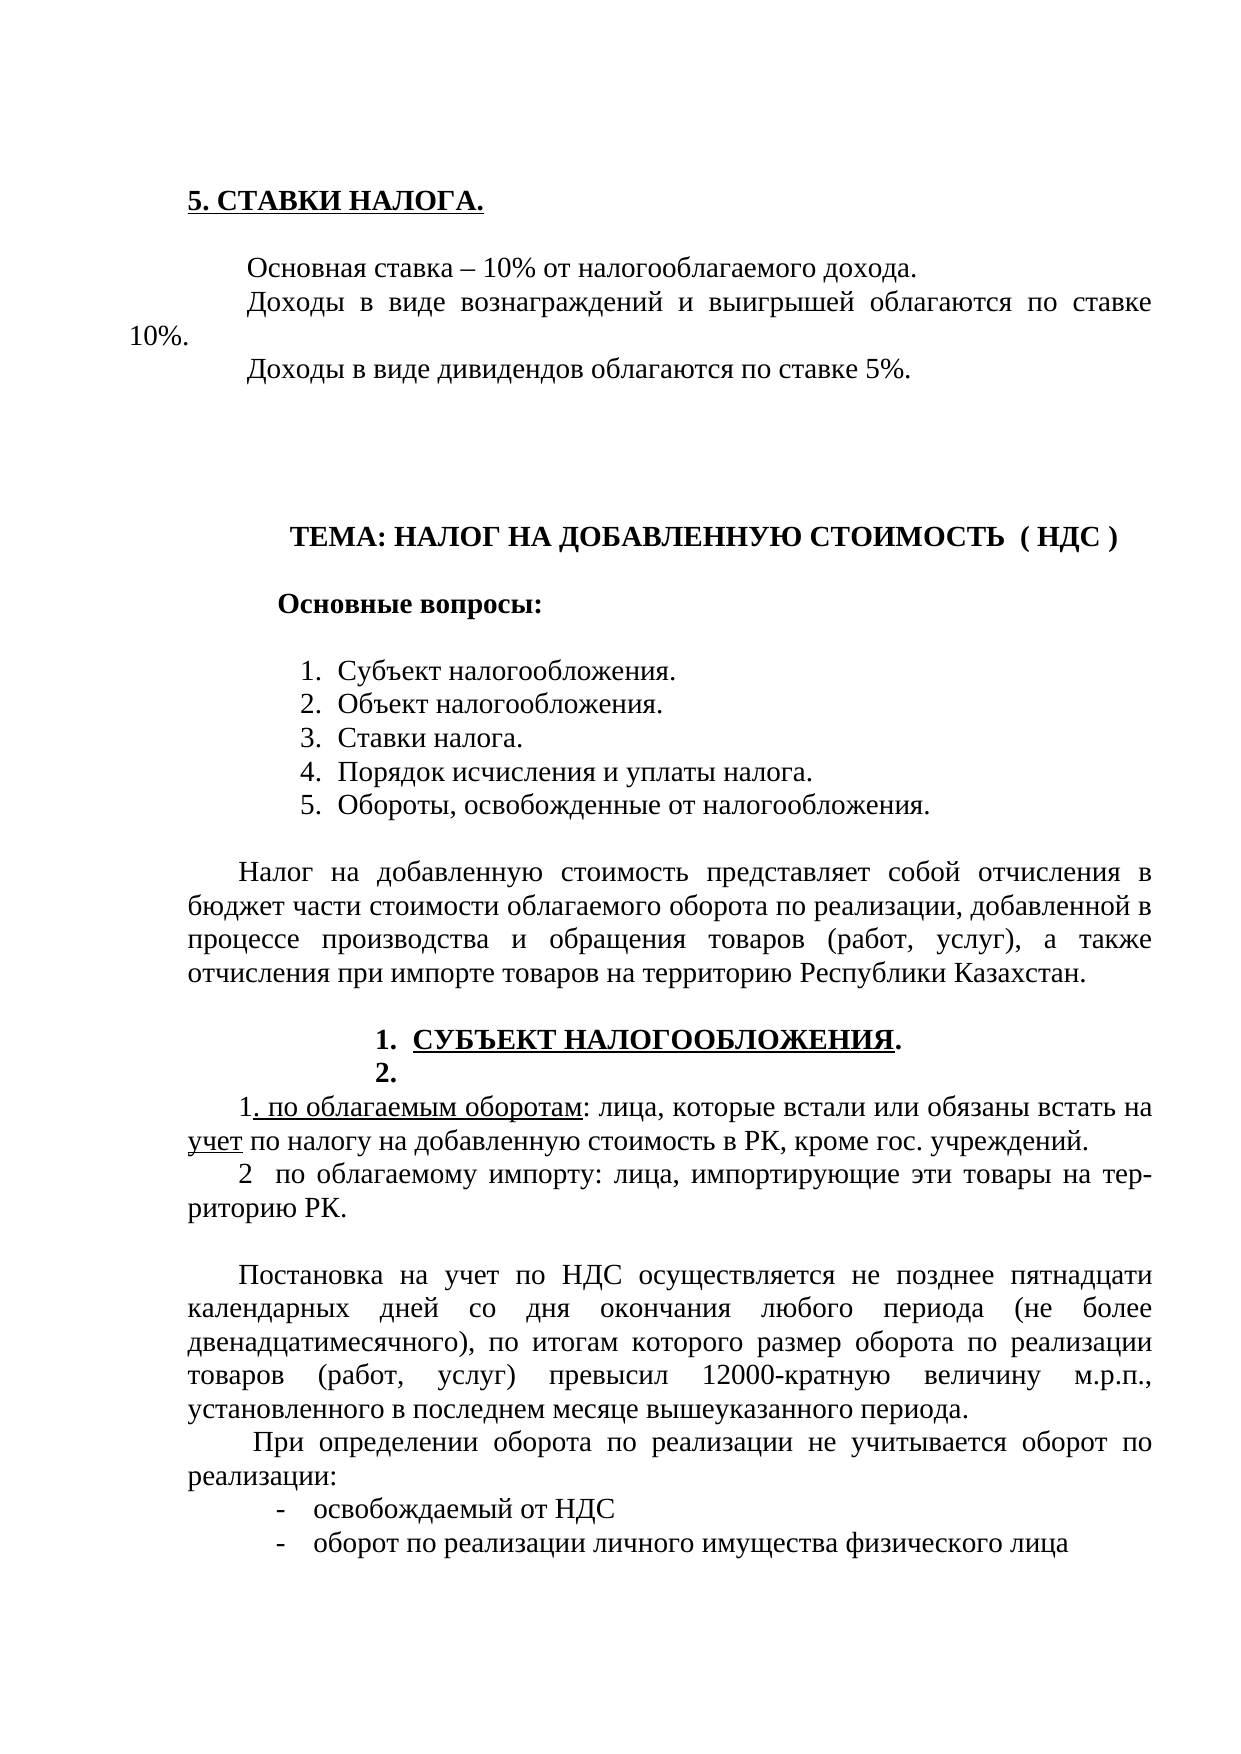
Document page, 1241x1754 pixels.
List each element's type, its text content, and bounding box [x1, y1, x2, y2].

text Доходы в виде дивидендов облагаются по ставке 5%. [127, 351, 1153, 385]
list Объект налогообложения. [300, 687, 1153, 720]
text Основная ставка – 10% от налогооблагаемого дохода. [127, 251, 1153, 284]
list оборот по реализации личного имущества физического лица [276, 1525, 1153, 1559]
list Порядок исчисления и уплаты налога. [300, 754, 1153, 787]
text Постановка на учет по НДС осуществляется не позднее пятнадцати календарных дней со дня окончания любого периода (не более двенадцатимесячного), по итогам которого размер оборота по реализации товаров (работ, услуг) превысил 12000-кратную величину м.р.п., установленного в последнем месяце вышеуказанного периода. [187, 1257, 1153, 1424]
list СУБЪЕКТ НАЛОГООБЛОЖЕНИЯ. [375, 1022, 1153, 1056]
text 1. по облагаемым оборотам: лица, которые встали или обязаны встать на учет по налогу на добавленную стоимость в РК, кроме гос. учреждений. [187, 1089, 1153, 1156]
text 5. СТАВКИ НАЛОГА. [187, 183, 1153, 217]
list освобождаемый от НДС [276, 1492, 1153, 1525]
list Обороты, освобожденные от налогообложения. [300, 787, 1153, 821]
text Налог на добавленную стоимость представляет собой отчисления в бюджет части стоимости облагаемого оборота по реализации, добавленной в процессе производства и обращения товаров (работ, услуг), а также отчисления при импорте товаров на территорию Республики Казахстан. [187, 854, 1153, 988]
text При определении оборота по реализации не учитывается оборот по реализации: [187, 1424, 1153, 1492]
list Ставки налога. [300, 720, 1153, 754]
text Основные вопросы: [187, 586, 1153, 619]
text 2 по облагаемому импорту: лица, импортирующие эти товары на тер-риторию РК. [187, 1156, 1153, 1223]
text ТЕМА: НАЛОГ НА ДОБАВЛЕННУЮ СТОИМОСТЬ ( НДС ) [187, 519, 1153, 552]
text Доходы в виде вознаграждений и выигрышей облагаются по ставке 10%. [127, 284, 1153, 351]
list Субъект налогообложения. [300, 653, 1153, 687]
